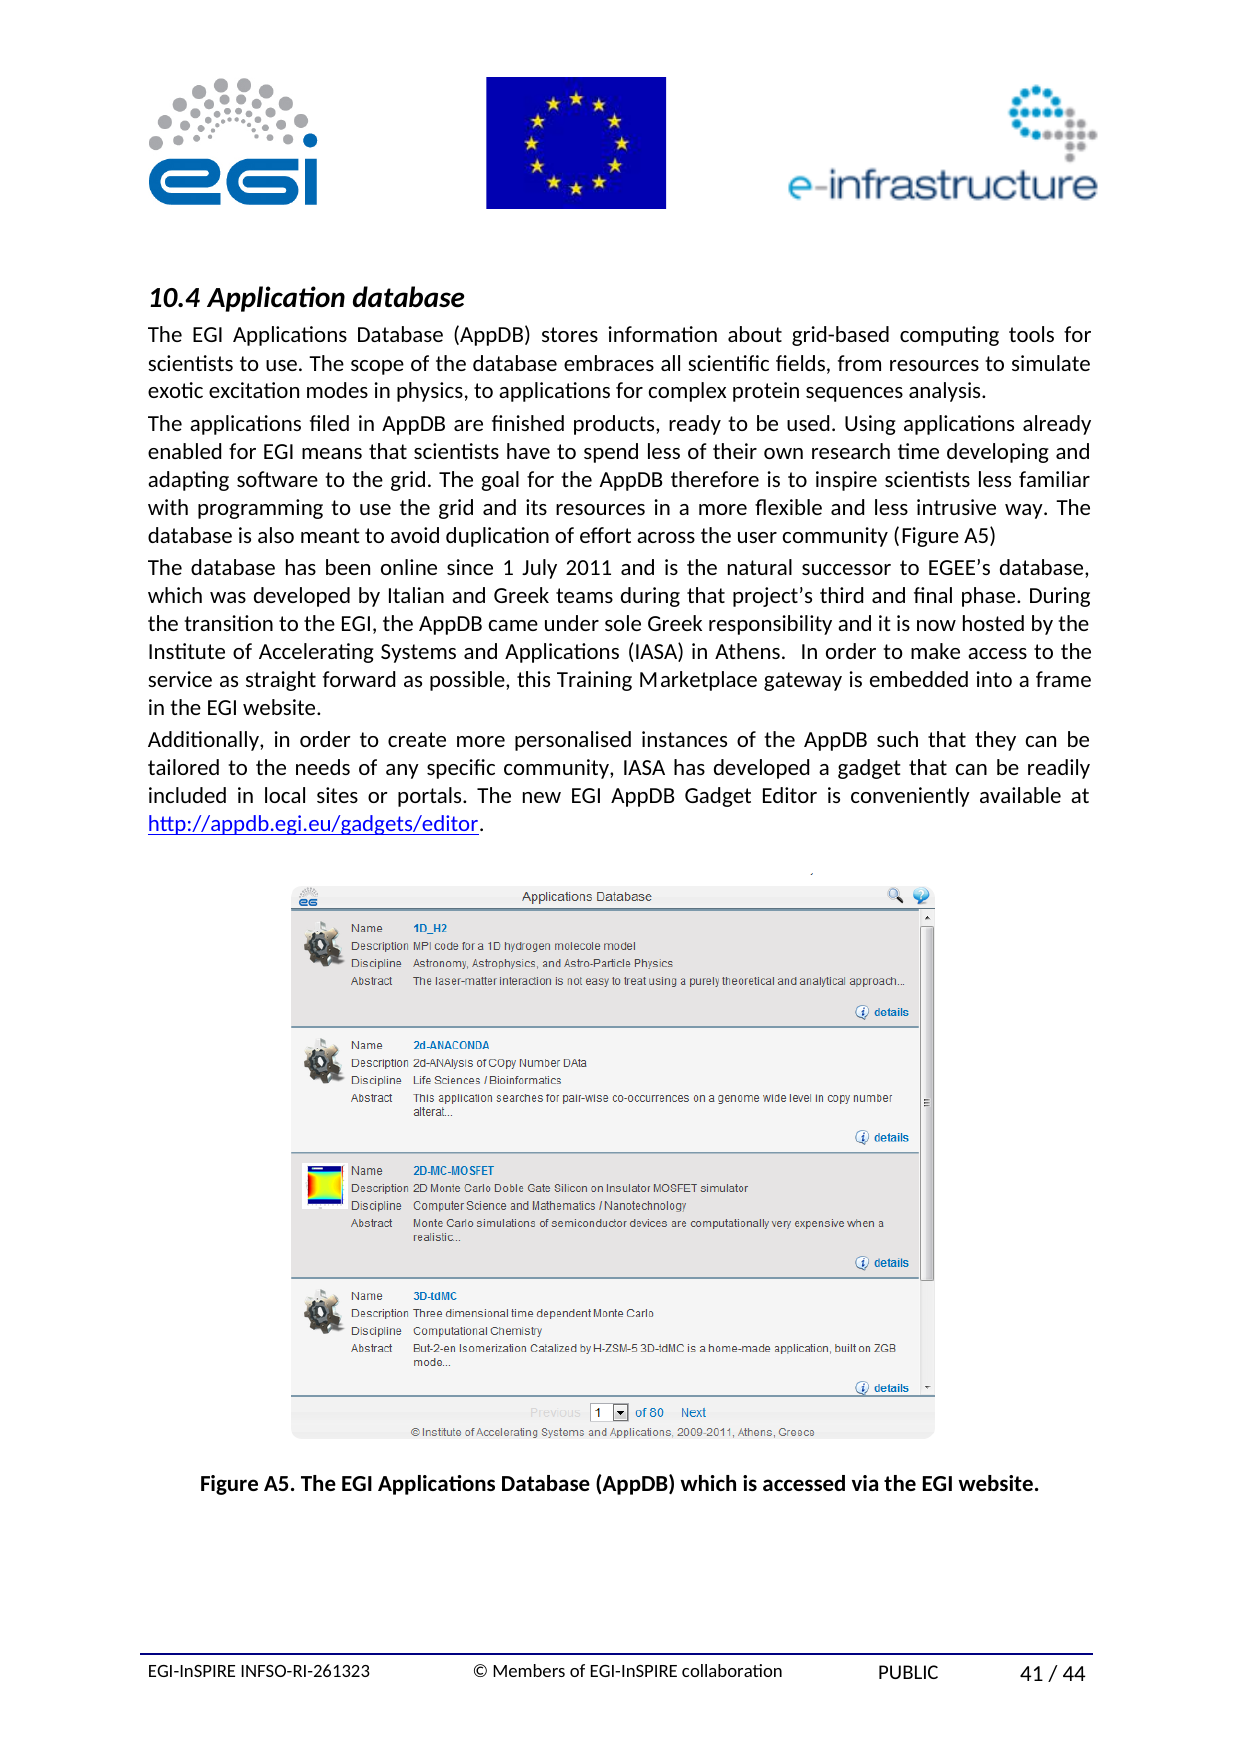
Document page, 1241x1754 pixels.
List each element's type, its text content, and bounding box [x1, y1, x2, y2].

subtitle Application database [148, 279, 1092, 314]
text Figure A5. The EGI Applications Database (AppDB) which is accessed via the EGI website. [148, 1469, 1092, 1497]
text Additionally, in order to create more personalised instances of the AppDB such that they can be tailored to the needs of any specific community, IASA has developed a gadget that can be readily included in local sites or portals. The new EGI AppDB Gadget Editor is conveniently available at http://appdb.egi.eu/gadgets/editor. [148, 725, 1092, 837]
picture [281, 873, 960, 1457]
text The EGI Applications Database (AppDB) stores information about grid-based computing tools for scientists to use. The scope of the database embraces all scientific fields, from resources to simulate exotic excitation modes in physics, to applications for complex protein sequences analysis. [148, 321, 1092, 405]
picture [781, 77, 1106, 209]
text The database has been online since 1 July 2011 and is the natural successor to EGEE’s database, which was developed by Italian and Greek teams during that project’s third and final phase. During the transition to the EGI, the AppDB came under sole Greek responsibility and it is now hosted by the Institute of Accelerating Systems and Applications (IASA) in Athens. In order to make access to the service as straight forward as possible, this Training Marketplace gateway is embedded into a frame in the EGI website. [148, 553, 1092, 721]
text The applications filed in AppDB are finished products, ready to be used. Using applications already enabled for EGI means that scientists have to spend less of their own research time developing and adapting software to the grid. The goal for the AppDB therefore is to inspire scientists less familiar with programming to use the grid and its resources in a more flexible and less intrusive way. The database is also meant to avoid duplication of effort across the user community (Figure A5) [148, 409, 1092, 549]
picture [147, 77, 319, 207]
picture [486, 77, 667, 209]
